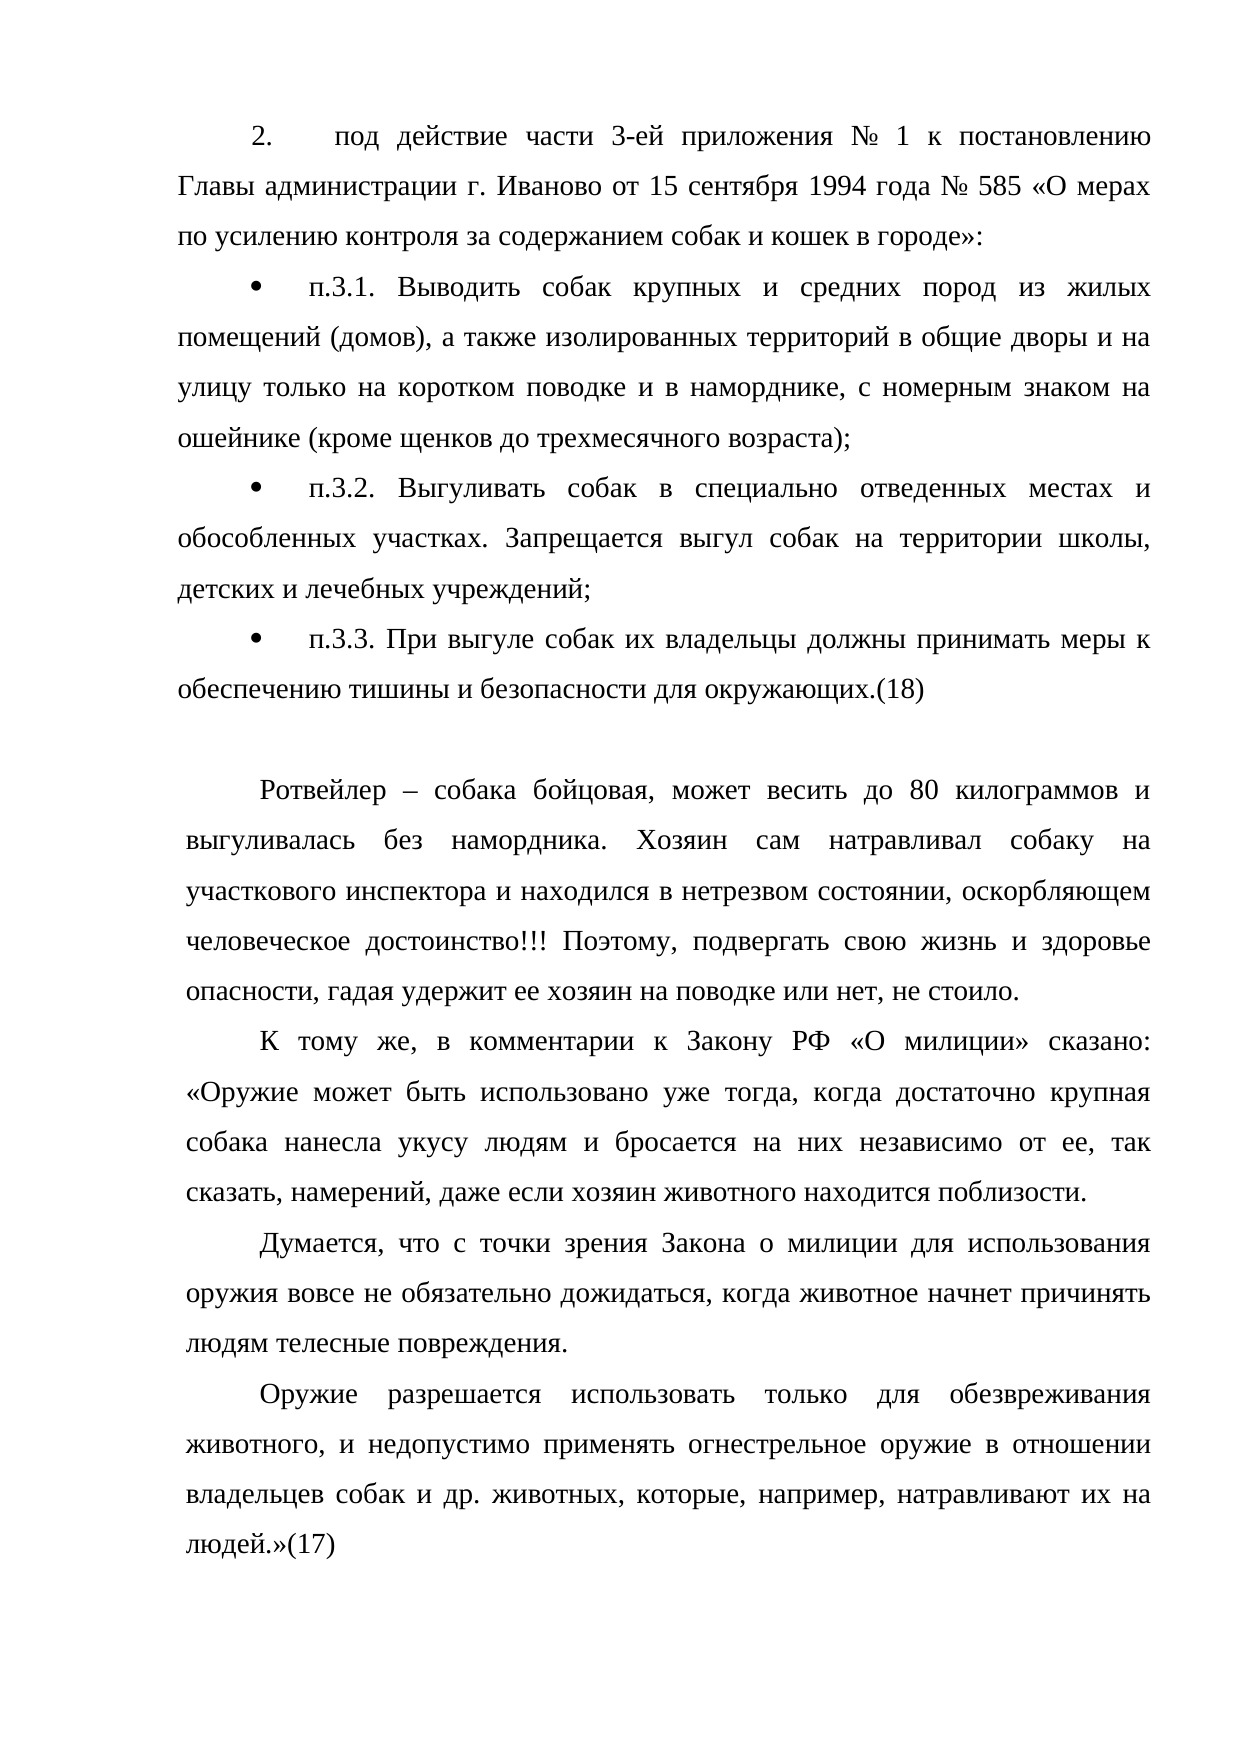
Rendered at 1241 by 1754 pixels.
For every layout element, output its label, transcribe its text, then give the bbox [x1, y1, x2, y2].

text Оружие разрешается использовать только для обезвреживания животного, и недопустимо применять огнестрельное оружие в отношении владельцев собак и др. животных, которые, например, натравливают их на людей.»(17) [186, 1376, 1152, 1560]
list п.3.2. Выгуливать собак в специально отведенных местах и обособленных участках. Запрещается выгул собак на территории школы, детских и лечебных учреждений; [177, 470, 1152, 604]
text Думается, что с точки зрения Закона о милиции для использования оружия вовсе не обязательно дожидаться, когда животное начнет причинять людям телесные повреждения. [186, 1225, 1152, 1359]
text Ротвейлер – собака бойцовая, может весить до 80 килограммов и выгуливалась без намордника. Хозяин сам натравливал собаку на участкового инспектора и находился в нетрезвом состоянии, оскорбляющем человеческое достоинство!!! Поэтому, подвергать свою жизнь и здоровье опасности, гадая удержит ее хозяин на поводке или нет, не стоило. [186, 772, 1152, 1007]
list п.3.3. При выгуле собак их владельцы должны принимать меры к обеспечению тишины и безопасности для окружающих.(18) [177, 621, 1152, 705]
text К тому же, в комментарии к Закону РФ «О милиции» сказано: «Оружие может быть использовано уже тогда, когда достаточно крупная собака нанесла укусу людям и бросается на них независимо от ее, так сказать, намерений, даже если хозяин животного находится поблизости. [186, 1024, 1152, 1208]
list под действие части 3-ей приложения № 1 к постановлению Главы администрации г. Иваново от 15 сентября 1994 года № 585 «О мерах по усилению контроля за содержанием собак и кошек в городе»: [177, 118, 1152, 252]
list п.3.1. Выводить собак крупных и средних пород из жилых помещений (домов), а также изолированных территорий в общие дворы и на улицу только на коротком поводке и в наморднике, с номерным знаком на ошейнике (кроме щенков до трехмесячного возраста); [177, 269, 1152, 453]
